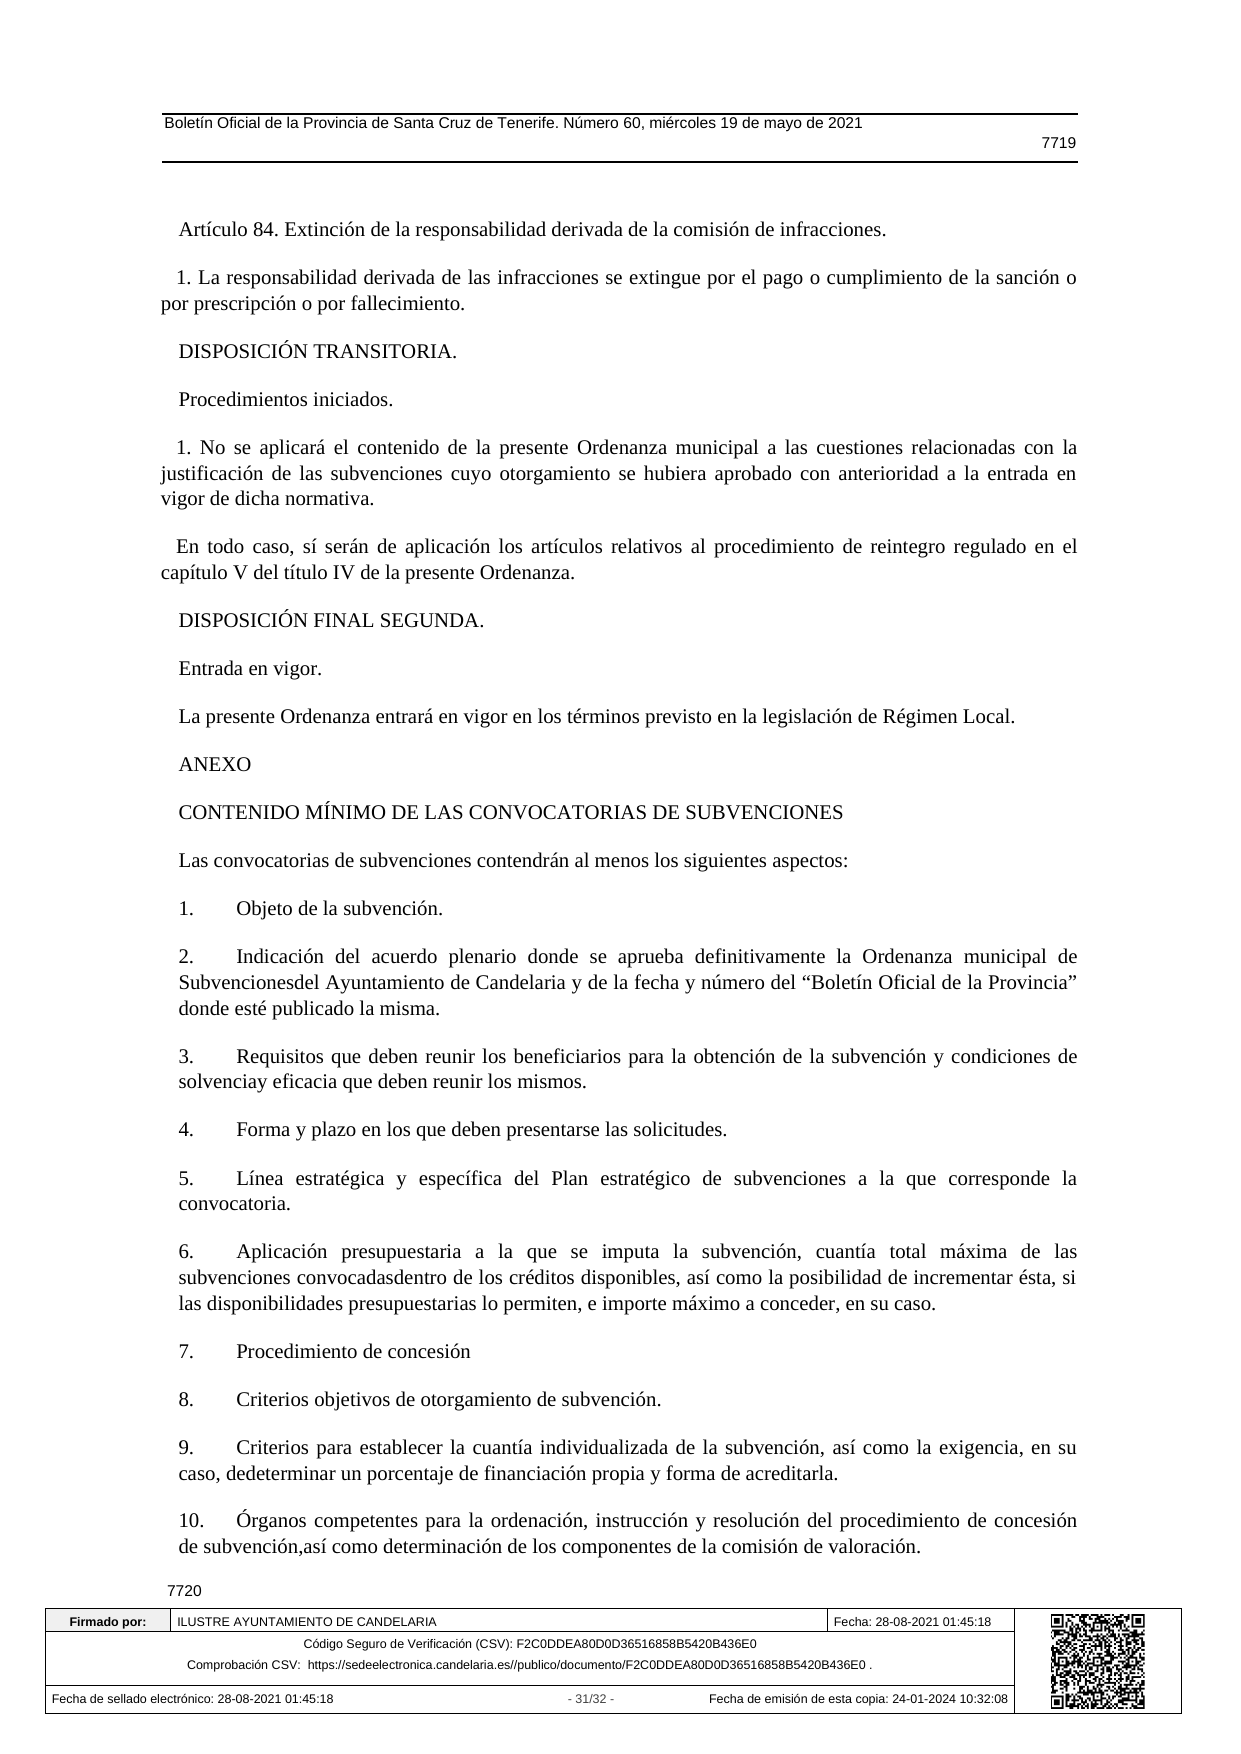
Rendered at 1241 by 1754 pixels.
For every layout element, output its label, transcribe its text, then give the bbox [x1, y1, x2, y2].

list Procedimiento de concesión [178, 1339, 1078, 1363]
text Procedimientos iniciados. [178, 387, 1078, 411]
list Forma y plazo en los que deben presentarse las solicitudes. [178, 1117, 1078, 1141]
list Indicación del acuerdo plenario donde se aprueba definitivamente la Ordenanza municipal de Subvencionesdel Ayuntamiento de Candelaria y de la fecha y número del “Boletín Oficial de la Provincia” donde esté publicado la misma. [178, 944, 1078, 1020]
text 1. La responsabilidad derivada de las infracciones se extingue por el pago o cumplimiento de la sanción o por prescripción o por fallecimiento. [161, 265, 1078, 315]
text DISPOSICIÓN FINAL SEGUNDA. [178, 608, 1078, 632]
text 1. No se aplicará el contenido de la presente Ordenanza municipal a las cuestiones relacionadas con la justificación de las subvenciones cuyo otorgamiento se hubiera aprobado con anterioridad a la entrada en vigor de dicha normativa. [161, 435, 1078, 510]
list Objeto de la subvención. [178, 896, 1078, 920]
text La presente Ordenanza entrará en vigor en los términos previsto en la legislación de Régimen Local. [178, 704, 1078, 728]
list Línea estratégica y específica del Plan estratégico de subvenciones a la que corresponde la convocatoria. [178, 1165, 1078, 1215]
text Entrada en vigor. [178, 656, 1078, 680]
text CONTENIDO MÍNIMO DE LAS CONVOCATORIAS DE SUBVENCIONES [178, 800, 1078, 824]
list Criterios objetivos de otorgamiento de subvención. [178, 1387, 1078, 1411]
text 7719 [162, 134, 1076, 152]
text Artículo 84. Extinción de la responsabilidad derivada de la comisión de infracciones. [178, 217, 1078, 241]
picture [1051, 1614, 1145, 1709]
text Las convocatorias de subvenciones contendrán al menos los siguientes aspectos: [178, 848, 1078, 872]
list Aplicación presupuestaria a la que se imputa la subvención, cuantía total máxima de las subvenciones convocadasdentro de los créditos disponibles, así como la posibilidad de incrementar ésta, si las disponibilidades presupuestarias lo permiten, e importe máximo a conceder, en su caso. [178, 1239, 1078, 1315]
list Órganos competentes para la ordenación, instrucción y resolución del procedimiento de concesión de subvención,así como determinación de los componentes de la comisión de valoración. [178, 1508, 1078, 1558]
text 7720 [162, 1582, 1078, 1600]
list Criterios para establecer la cuantía individualizada de la subvención, así como la exigencia, en su caso, dedeterminar un porcentaje de financiación propia y forma de acreditarla. [178, 1435, 1078, 1484]
text DISPOSICIÓN TRANSITORIA. [178, 339, 1078, 363]
list Requisitos que deben reunir los beneficiarios para la obtención de la subvención y condiciones de solvenciay eficacia que deben reunir los mismos. [178, 1044, 1078, 1093]
text ANEXO [178, 752, 1078, 776]
text En todo caso, sí serán de aplicación los artículos relativos al procedimiento de reintegro regulado en el capítulo V del título IV de la presente Ordenanza. [161, 534, 1078, 584]
